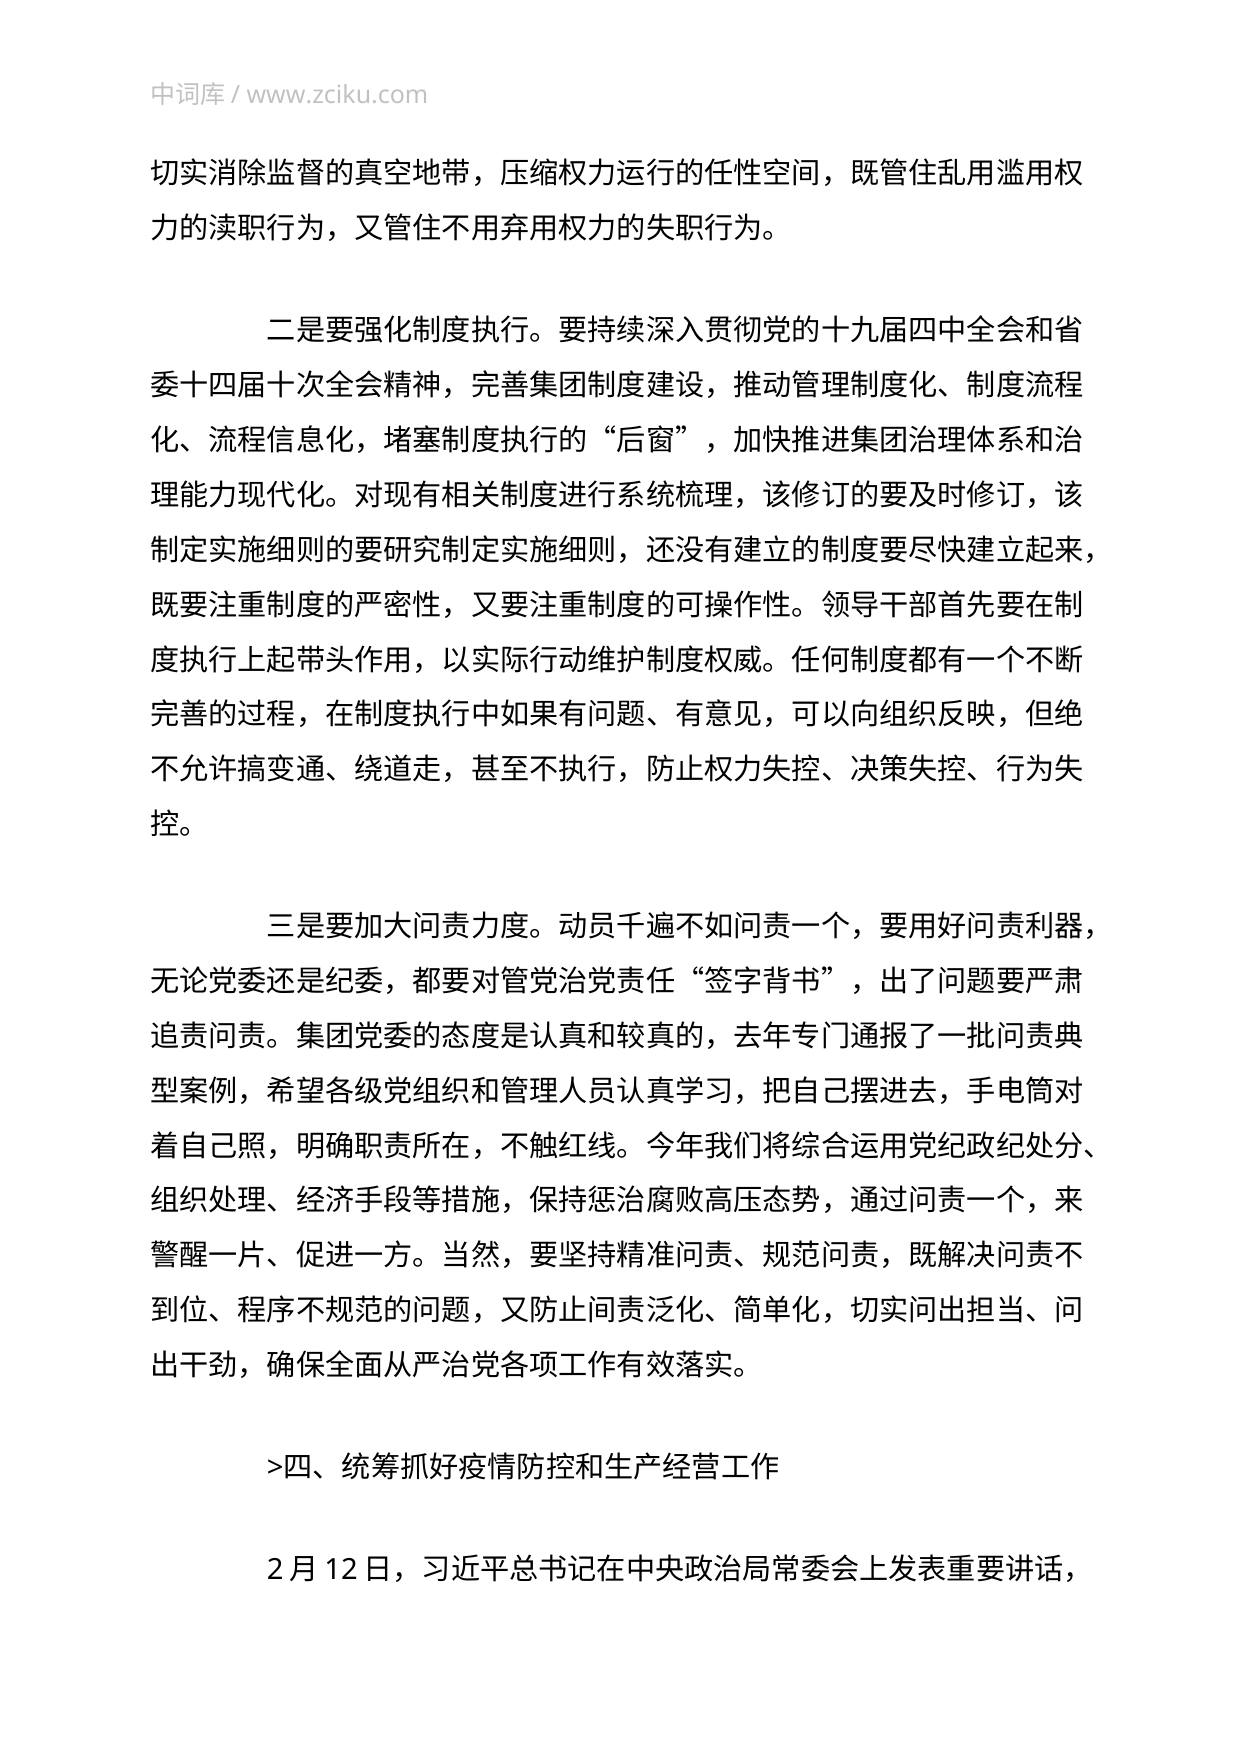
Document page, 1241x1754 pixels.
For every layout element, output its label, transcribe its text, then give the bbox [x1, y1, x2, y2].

text 三是要加大问责力度。动员千遍不如问责一个，要用好问责利器，无论党委还是纪委，都要对管党治党责任“签字背书”，出了问题要严肃追责问责。集团党委的态度是认真和较真的，去年专门通报了一批问责典型案例，希望各级党组织和管理人员认真学习，把自己摆进去，手电筒对着自己照，明确职责所在，不触红线。今年我们将综合运用党纪政纪处分、组织处理、经济手段等措施，保持惩治腐败高压态势，通过问责一个，来警醒一片、促进一方。当然，要坚持精准问责、规范问责，既解决问责不到位、程序不规范的问题，又防止间责泛化、简单化，切实问出担当、问出干劲，确保全面从严治党各项工作有效落实。 [150, 902, 1090, 1384]
text >四、统筹抓好疫情防控和生产经营工作 [150, 1443, 1090, 1486]
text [150, 1545, 1090, 1588]
text 二是要强化制度执行。要持续深入贯彻党的十九届四中全会和省委十四届十次全会精神，完善集团制度建设，推动管理制度化、制度流程化、流程信息化，堵塞制度执行的“后窗”，加快推进集团治理体系和治理能力现代化。对现有相关制度进行系统梳理，该修订的要及时修订，该制定实施细则的要研究制定实施细则，还没有建立的制度要尽快建立起来，既要注重制度的严密性，又要注重制度的可操作性。领导干部首先要在制度执行上起带头作用，以实际行动维护制度权威。任何制度都有一个不断完善的过程，在制度执行中如果有问题、有意见，可以向组织反映，但绝不允许搞变通、绕道走，甚至不执行，防止权力失控、决策失控、行为失控。 [150, 307, 1090, 843]
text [150, 150, 1090, 247]
